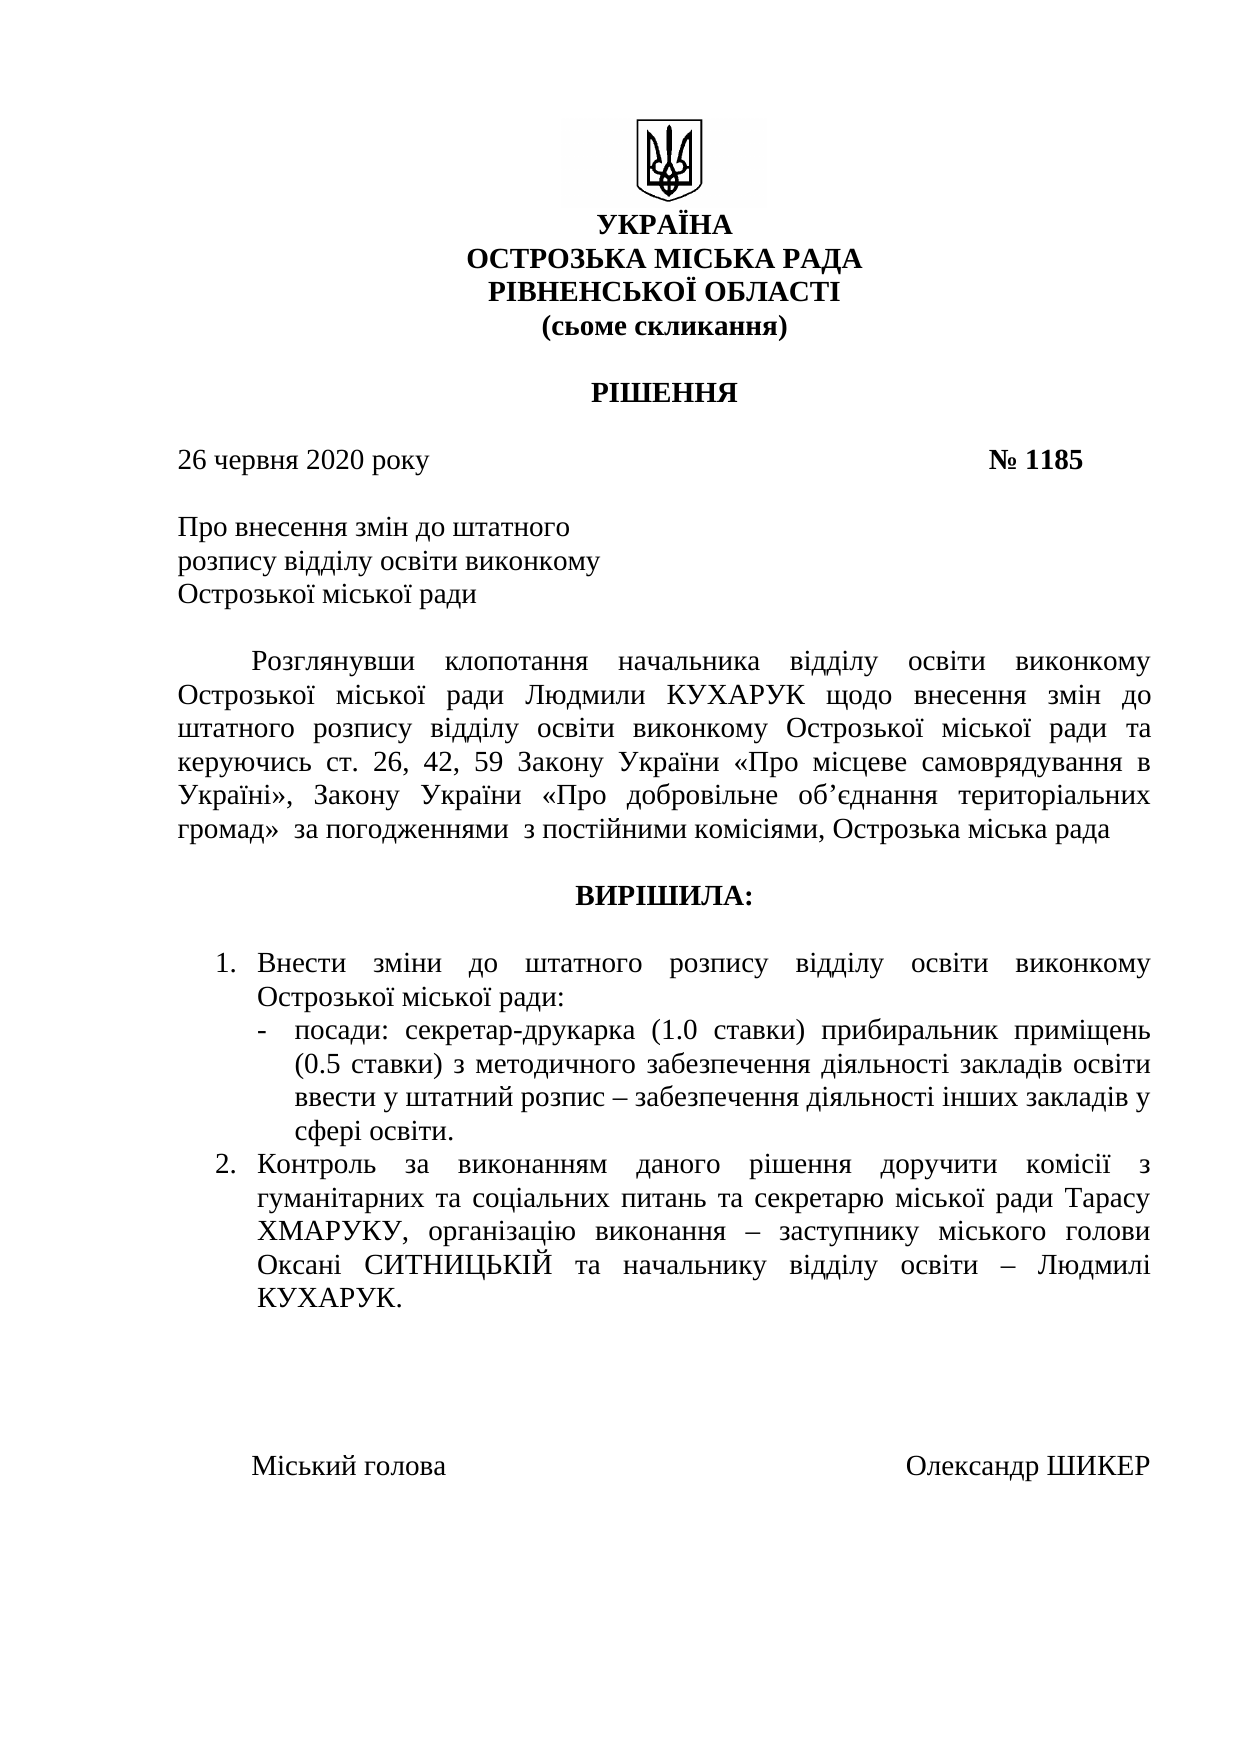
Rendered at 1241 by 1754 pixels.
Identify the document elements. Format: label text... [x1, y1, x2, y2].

list Внести зміни до штатного розпису відділу освіти виконкому Острозької міської ради: [215, 945, 1152, 1012]
text РІВНЕНСЬКОЇ ОБЛАСТІ [177, 274, 1152, 308]
text 26 червня 2020 року № 1185 [177, 442, 1152, 476]
text Про внесення змін до штатного [177, 509, 1152, 543]
list Контроль за виконанням даного рішення доручити комісії з гуманітарних та соціальних питань та секретарю міської ради Тарасу ХМАРУКУ, організацію виконання – заступнику міського голови Оксані СИТНИЦЬКІЙ та начальнику відділу освіти – Людмилі КУХАРУК. [215, 1146, 1152, 1314]
list посади: секретар-друкарка (1.0 ставки) прибиральник приміщень (0.5 ставки) з методичного забезпечення діяльності закладів освіти ввести у штатний розпис – забезпечення діяльності інших закладів у сфері освіти. [257, 1012, 1152, 1146]
text ВИРІШИЛА: [177, 878, 1152, 912]
text УКРАЇНА [177, 207, 1152, 241]
text розпису відділу освіти виконкому [177, 543, 1152, 576]
text (сьоме скликання) [177, 308, 1152, 341]
picture [561, 118, 768, 208]
text ОСТРОЗЬКА МІСЬКА РАДА [177, 241, 1152, 274]
text РІШЕННЯ [177, 375, 1152, 408]
text Острозької міської ради [177, 576, 1152, 610]
text Розглянувши клопотання начальника відділу освіти виконкому Острозької міської ради Людмили КУХАРУК щодо внесення змін до штатного розпису відділу освіти виконкому Острозької міської ради та керуючись ст. 26, 42, 59 Закону України «Про місцеве самоврядування в Україні», Закону України «Про добровільне об’єднання територіальних громад» за погодженнями з постійними комісіями, Острозька міська рада [177, 643, 1152, 844]
text Міський голова Олександр ШИКЕР [177, 1448, 1152, 1482]
